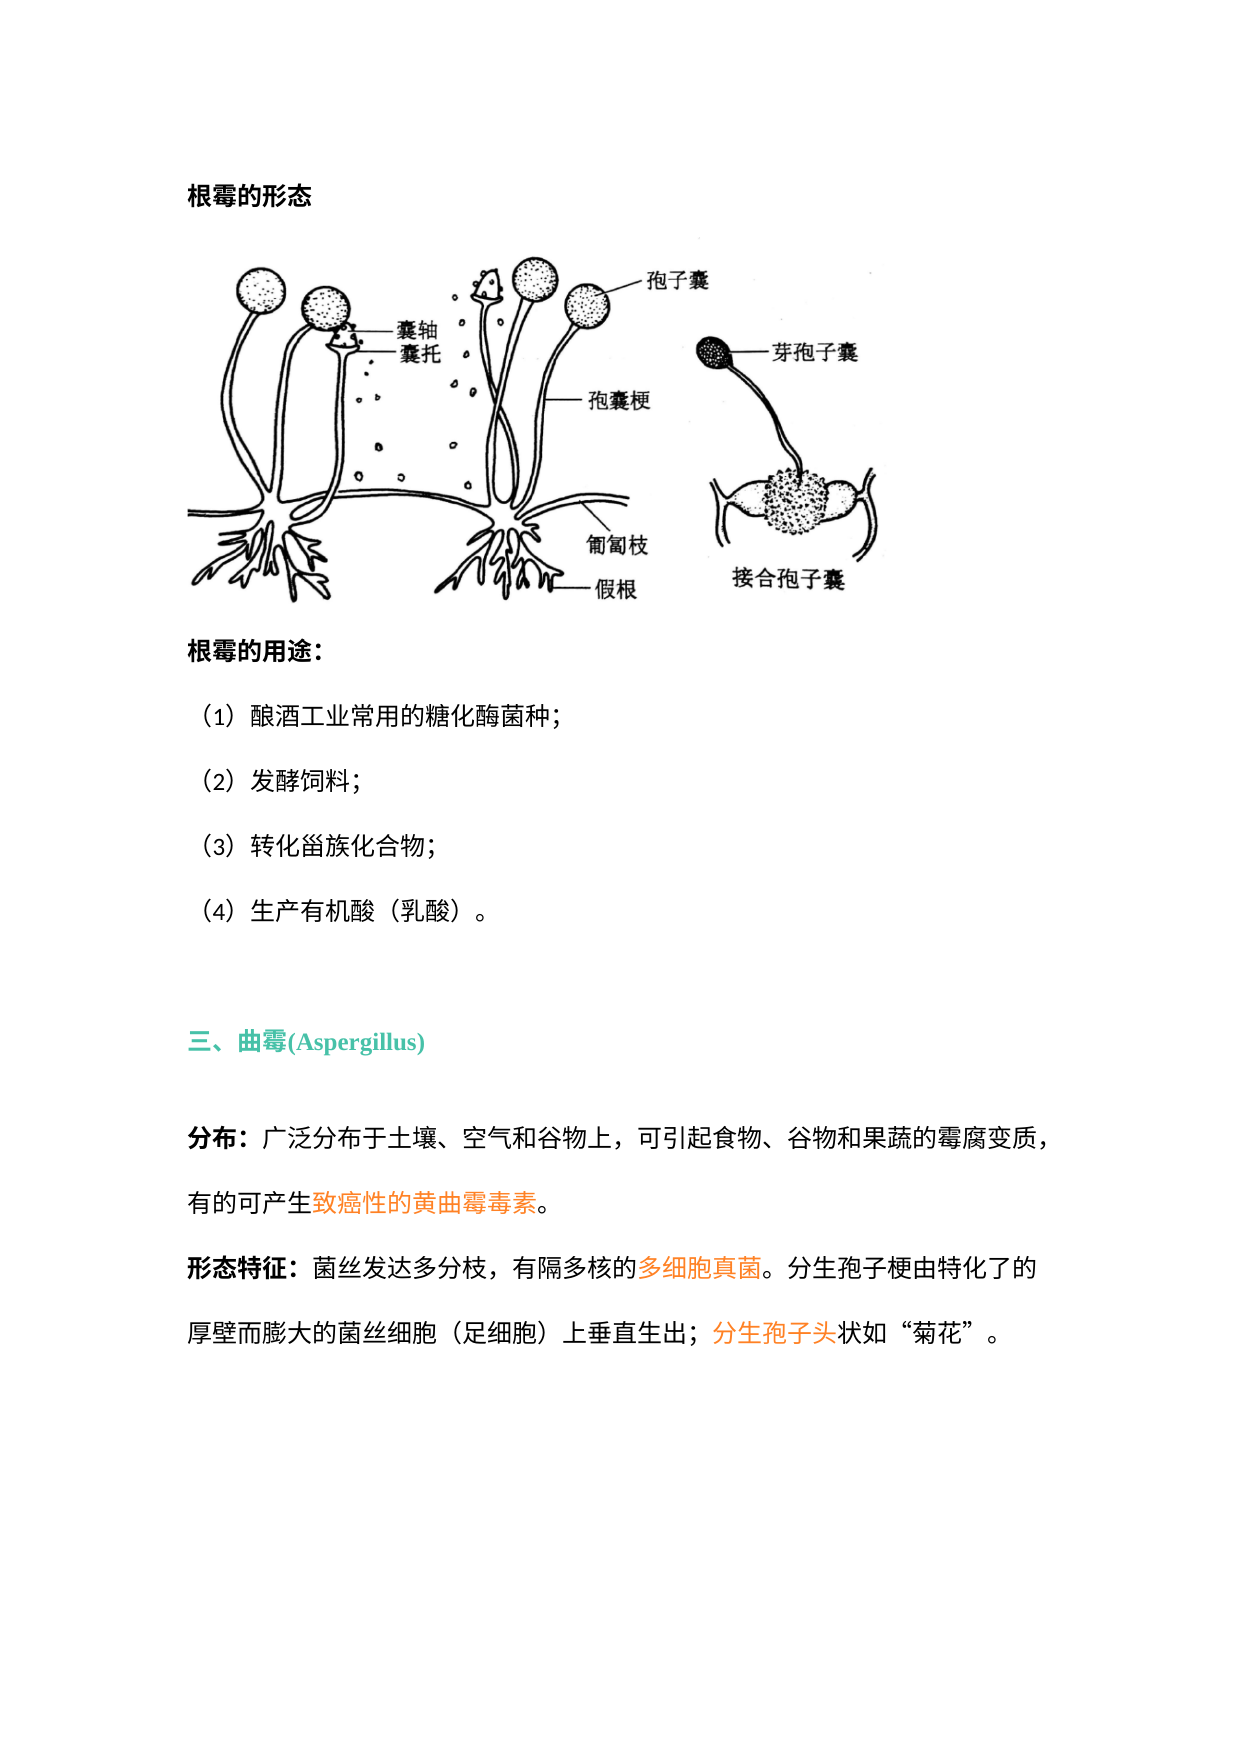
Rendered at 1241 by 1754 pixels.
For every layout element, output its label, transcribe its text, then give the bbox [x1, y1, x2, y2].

text 根霉的用途： [187, 617, 1053, 682]
text 分布：广泛分布于土壤、空气和谷物上，可引起食物、谷物和果蔬的霉腐变质，有的可产生致癌性的黄曲霉毒素。 形态特征：菌丝发达多分枝，有隔多核的多细胞真菌。分生孢子梗由特化了的厚壁而膨大的菌丝细胞（足细胞）上垂直生出；分生孢子头状如“菊花”。 [187, 1072, 1053, 1364]
text （1）酿酒工业常用的糖化酶菌种； （2）发酵饲料； （3）转化甾族化合物； （4）生产有机酸（乳酸）。 [187, 682, 1053, 942]
picture [187, 227, 888, 609]
text 三、曲霉(Aspergillus) [187, 1007, 1053, 1072]
text 根霉的形态 [187, 162, 1053, 227]
